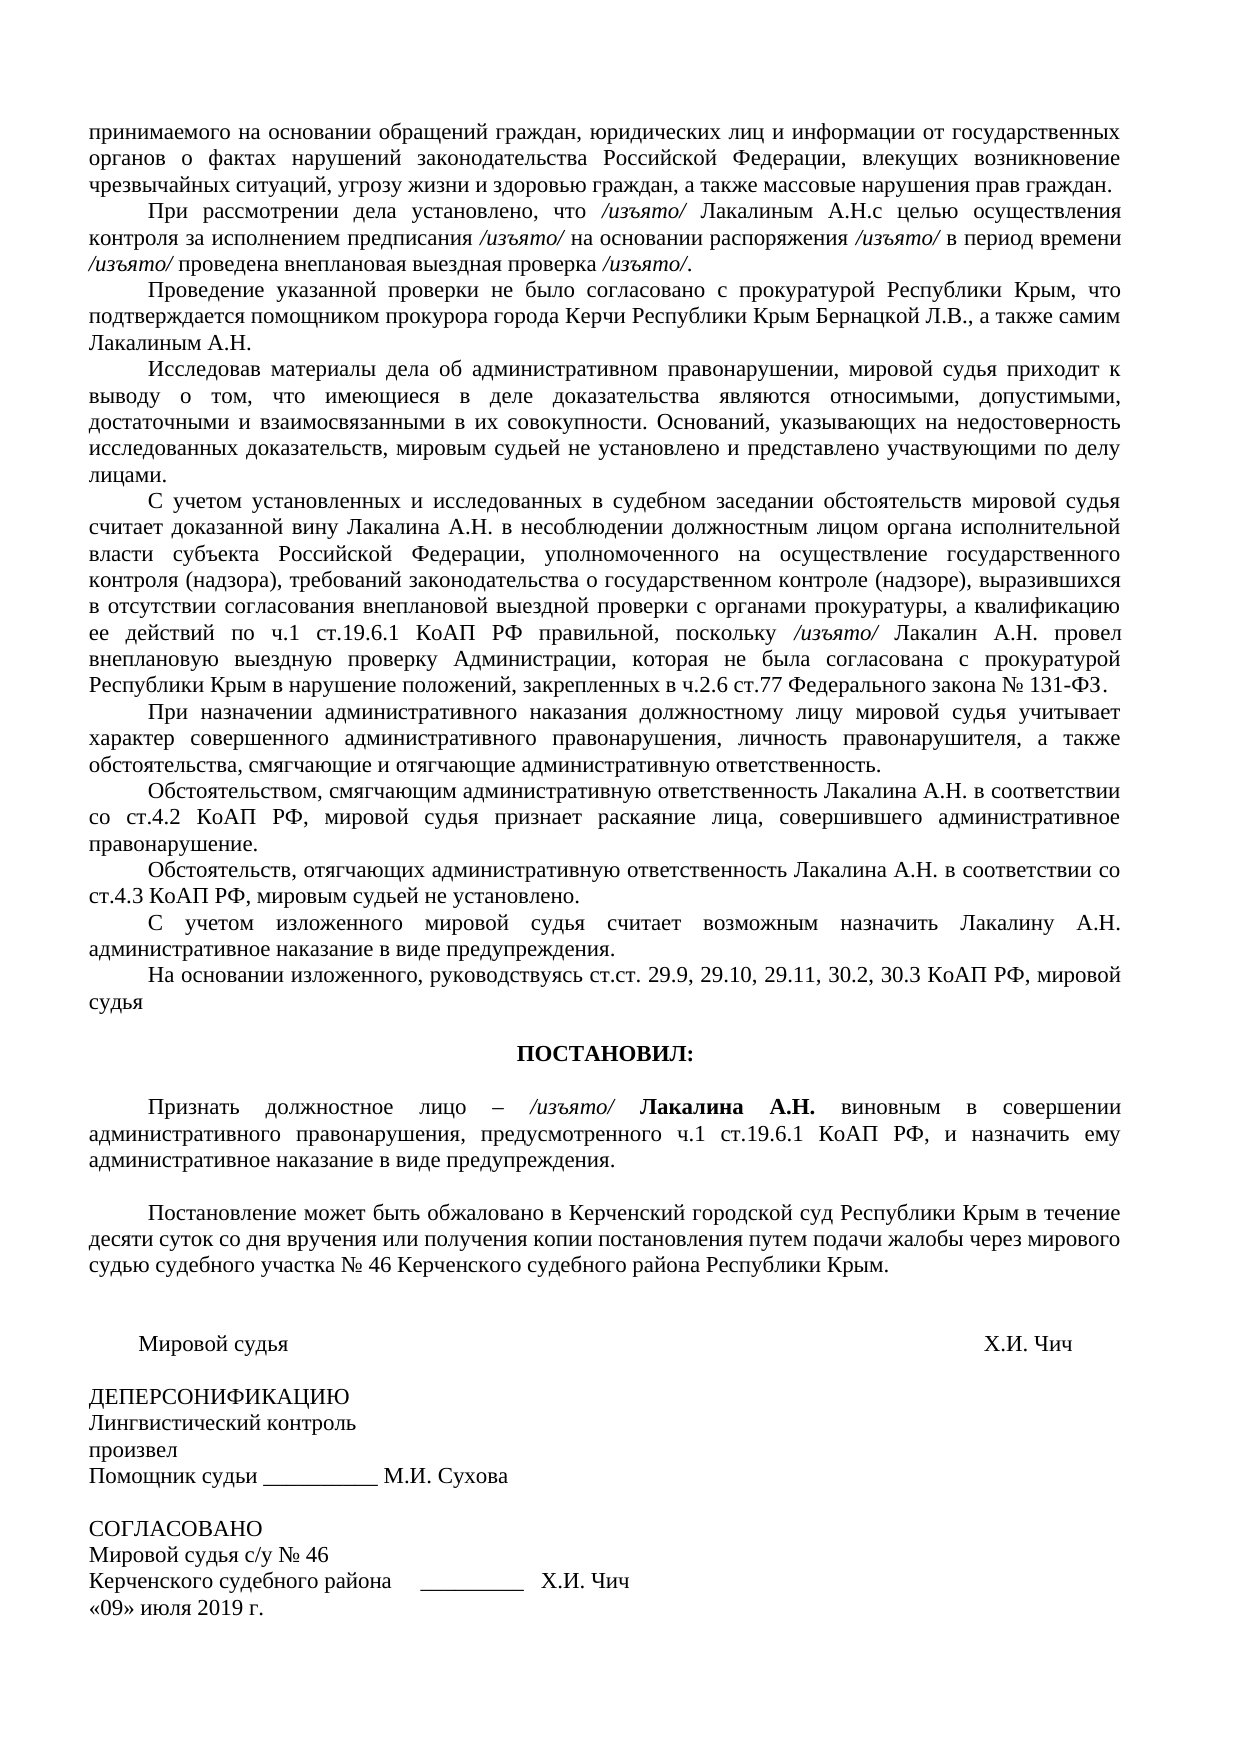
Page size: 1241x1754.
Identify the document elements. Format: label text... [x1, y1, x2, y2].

text Лингвистический контроль [89, 1409, 1122, 1436]
text ПОСТАНОВИЛ: [89, 1041, 1122, 1067]
text Проведение указанной проверки не было согласовано с прокуратурой Республики Крым, что подтверждается помощником прокурора города Керчи Республики Крым Бернацкой Л.В., а также самим Лакалиным А.Н. [89, 276, 1122, 355]
text На основании изложенного, руководствуясь ст.ст. 29.9, 29.10, 29.11, 30.2, 30.3 КоАП РФ, мировой судья [89, 961, 1122, 1014]
text СОГЛАСОВАНО [89, 1515, 1122, 1541]
text При назначении административного наказания должностному лицу мировой судья учитывает характер совершенного административного правонарушения, личность правонарушителя, а также обстоятельства, смягчающие и отягчающие административную ответственность. [89, 698, 1122, 777]
text ДЕПЕРСОНИФИКАЦИЮ [89, 1383, 1122, 1409]
text При рассмотрении дела установлено, что /изъято/ Лакалиным А.Н.с целью осуществления контроля за исполнением предписания /изъято/ на основании распоряжения /изъято/ в период времени /изъято/ проведена внеплановая выездная проверка /изъято/. [89, 197, 1122, 276]
text Обстоятельств, отягчающих административную ответственность Лакалина А.Н. в соответствии со ст.4.3 КоАП РФ, мировым судьей не установлено. [89, 856, 1122, 909]
text Исследовав материалы дела об административном правонарушении, мировой судья приходит к выводу о том, что имеющиеся в деле доказательства являются относимыми, допустимыми, достаточными и взаимосвязанными в их совокупности. Оснований, указывающих на недостоверность исследованных доказательств, мировым судьей не установлено и представлено участвующими по делу лицами. [89, 355, 1122, 487]
text Обстоятельством, смягчающим административную ответственность Лакалина А.Н. в соответствии со ст.4.2 КоАП РФ, мировой судья признает раскаяние лица, совершившего административное правонарушение. [89, 777, 1122, 856]
text «09» июля 2019 г. [89, 1594, 1122, 1620]
text произвел [89, 1436, 1122, 1462]
text Керченского судебного района _________ Х.И. Чич [89, 1568, 1122, 1594]
text С учетом установленных и исследованных в судебном заседании обстоятельств мировой судья считает доказанной вину Лакалина А.Н. в несоблюдении должностным лицом органа исполнительной власти субъекта Российской Федерации, уполномоченного на осуществление государственного контроля (надзора), требований законодательства о государственном контроле (надзоре), выразившихся в отсутствии согласования внеплановой выездной проверки с органами прокуратуры, а квалификацию ее действий по ч.1 ст.19.6.1 КоАП РФ правильной, поскольку /изъято/ Лакалин А.Н. провел внеплановую выездную проверку Администрации, которая не была согласована с прокуратурой Республики Крым в нарушение положений, закрепленных в ч.2.6 ст.77 Федерального закона № 131-ФЗ. [89, 487, 1122, 698]
text Мировой судья с/у № 46 [89, 1541, 1122, 1568]
text Признать должностное лицо – /изъято/ Лакалина А.Н. виновным в совершении административного правонарушения, предусмотренного ч.1 ст.19.6.1 КоАП РФ, и назначить ему административное наказание в виде предупреждения. [89, 1093, 1122, 1172]
text Мировой судья Х.И. Чич [89, 1330, 1122, 1357]
text Помощник судьи __________ М.И. Сухова [89, 1462, 1122, 1488]
text С учетом изложенного мировой судья считает возможным назначить Лакалину А.Н. административное наказание в виде предупреждения. [89, 909, 1122, 961]
text Постановление может быть обжаловано в Керченский городской суд Республики Крым в течение десяти суток со дня вручения или получения копии постановления путем подачи жалобы через мирового судью судебного участка № 46 Керченского судебного района Республики Крым. [89, 1199, 1122, 1278]
